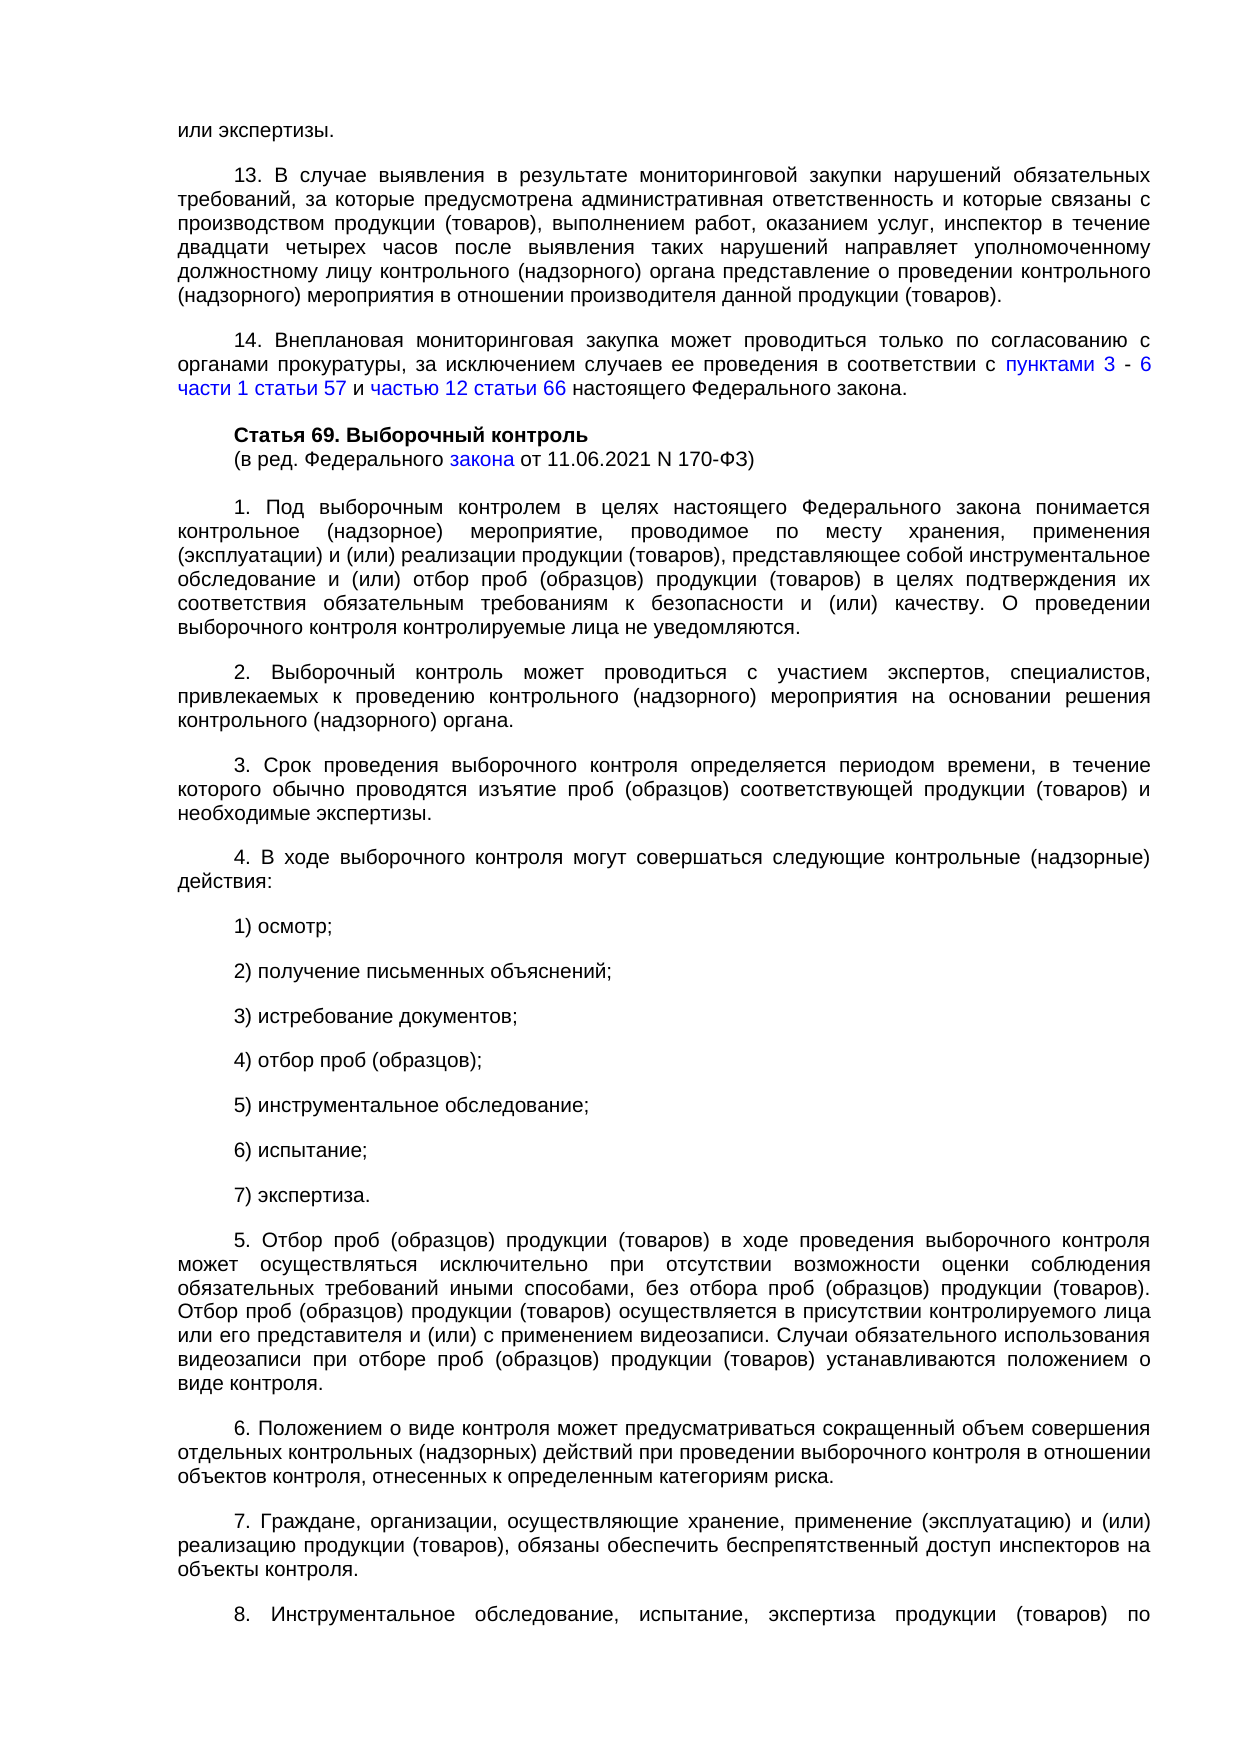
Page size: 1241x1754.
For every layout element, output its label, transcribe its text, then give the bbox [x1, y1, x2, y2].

text 4) отбор проб (образцов); [177, 1048, 1152, 1072]
text 5) инструментальное обследование; [177, 1093, 1152, 1117]
text 14. Внеплановая мониторинговая закупка может проводиться только по согласованию с органами прокуратуры, за исключением случаев ее проведения в соответствии с пунктами 3 - 6 части 1 статьи 57 и частью 12 статьи 66 настоящего Федерального закона. [177, 327, 1152, 399]
text 1) осмотр; [177, 914, 1152, 938]
text 6. Положением о виде контроля может предусматриваться сокращенный объем совершения отдельных контрольных (надзорных) действий при проведении выборочного контроля в отношении объектов контроля, отнесенных к определенным категориям риска. [177, 1416, 1152, 1488]
text (в ред. Федерального закона от 11.06.2021 N 170-ФЗ) [177, 447, 1152, 471]
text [177, 118, 1152, 142]
text 3) истребование документов; [177, 1003, 1152, 1027]
text 2. Выборочный контроль может проводиться с участием экспертов, специалистов, привлекаемых к проведению контрольного (надзорного) мероприятия на основании решения контрольного (надзорного) органа. [177, 660, 1152, 732]
text 5. Отбор проб (образцов) продукции (товаров) в ходе проведения выборочного контроля может осуществляться исключительно при отсутствии возможности оценки соблюдения обязательных требований иными способами, без отбора проб (образцов) продукции (товаров). Отбор проб (образцов) продукции (товаров) осуществляется в присутствии контролируемого лица или его представителя и (или) с применением видеозаписи. Случаи обязательного использования видеозаписи при отборе проб (образцов) продукции (товаров) устанавливаются положением о виде контроля. [177, 1227, 1152, 1395]
text 4. В ходе выборочного контроля могут совершаться следующие контрольные (надзорные) действия: [177, 845, 1152, 893]
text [177, 1601, 1152, 1625]
title Статья 69. Выборочный контроль [177, 423, 1152, 447]
text 1. Под выборочным контролем в целях настоящего Федерального закона понимается контрольное (надзорное) мероприятие, проводимое по месту хранения, применения (эксплуатации) и (или) реализации продукции (товаров), представляющее собой инструментальное обследование и (или) отбор проб (образцов) продукции (товаров) в целях подтверждения их соответствия обязательным требованиям к безопасности и (или) качеству. О проведении выборочного контроля контролируемые лица не уведомляются. [177, 495, 1152, 639]
text 3. Срок проведения выборочного контроля определяется периодом времени, в течение которого обычно проводятся изъятие проб (образцов) соответствующей продукции (товаров) и необходимые экспертизы. [177, 752, 1152, 824]
text 7) экспертиза. [177, 1183, 1152, 1207]
text 13. В случае выявления в результате мониторинговой закупки нарушений обязательных требований, за которые предусмотрена административная ответственность и которые связаны с производством продукции (товаров), выполнением работ, оказанием услуг, инспектор в течение двадцати четырех часов после выявления таких нарушений направляет уполномоченному должностному лицу контрольного (надзорного) органа представление о проведении контрольного (надзорного) мероприятия в отношении производителя данной продукции (товаров). [177, 163, 1152, 307]
text 7. Граждане, организации, осуществляющие хранение, применение (эксплуатацию) и (или) реализацию продукции (товаров), обязаны обеспечить беспрепятственный доступ инспекторов на объекты контроля. [177, 1509, 1152, 1581]
text 6) испытание; [177, 1138, 1152, 1162]
text 2) получение письменных объяснений; [177, 959, 1152, 983]
